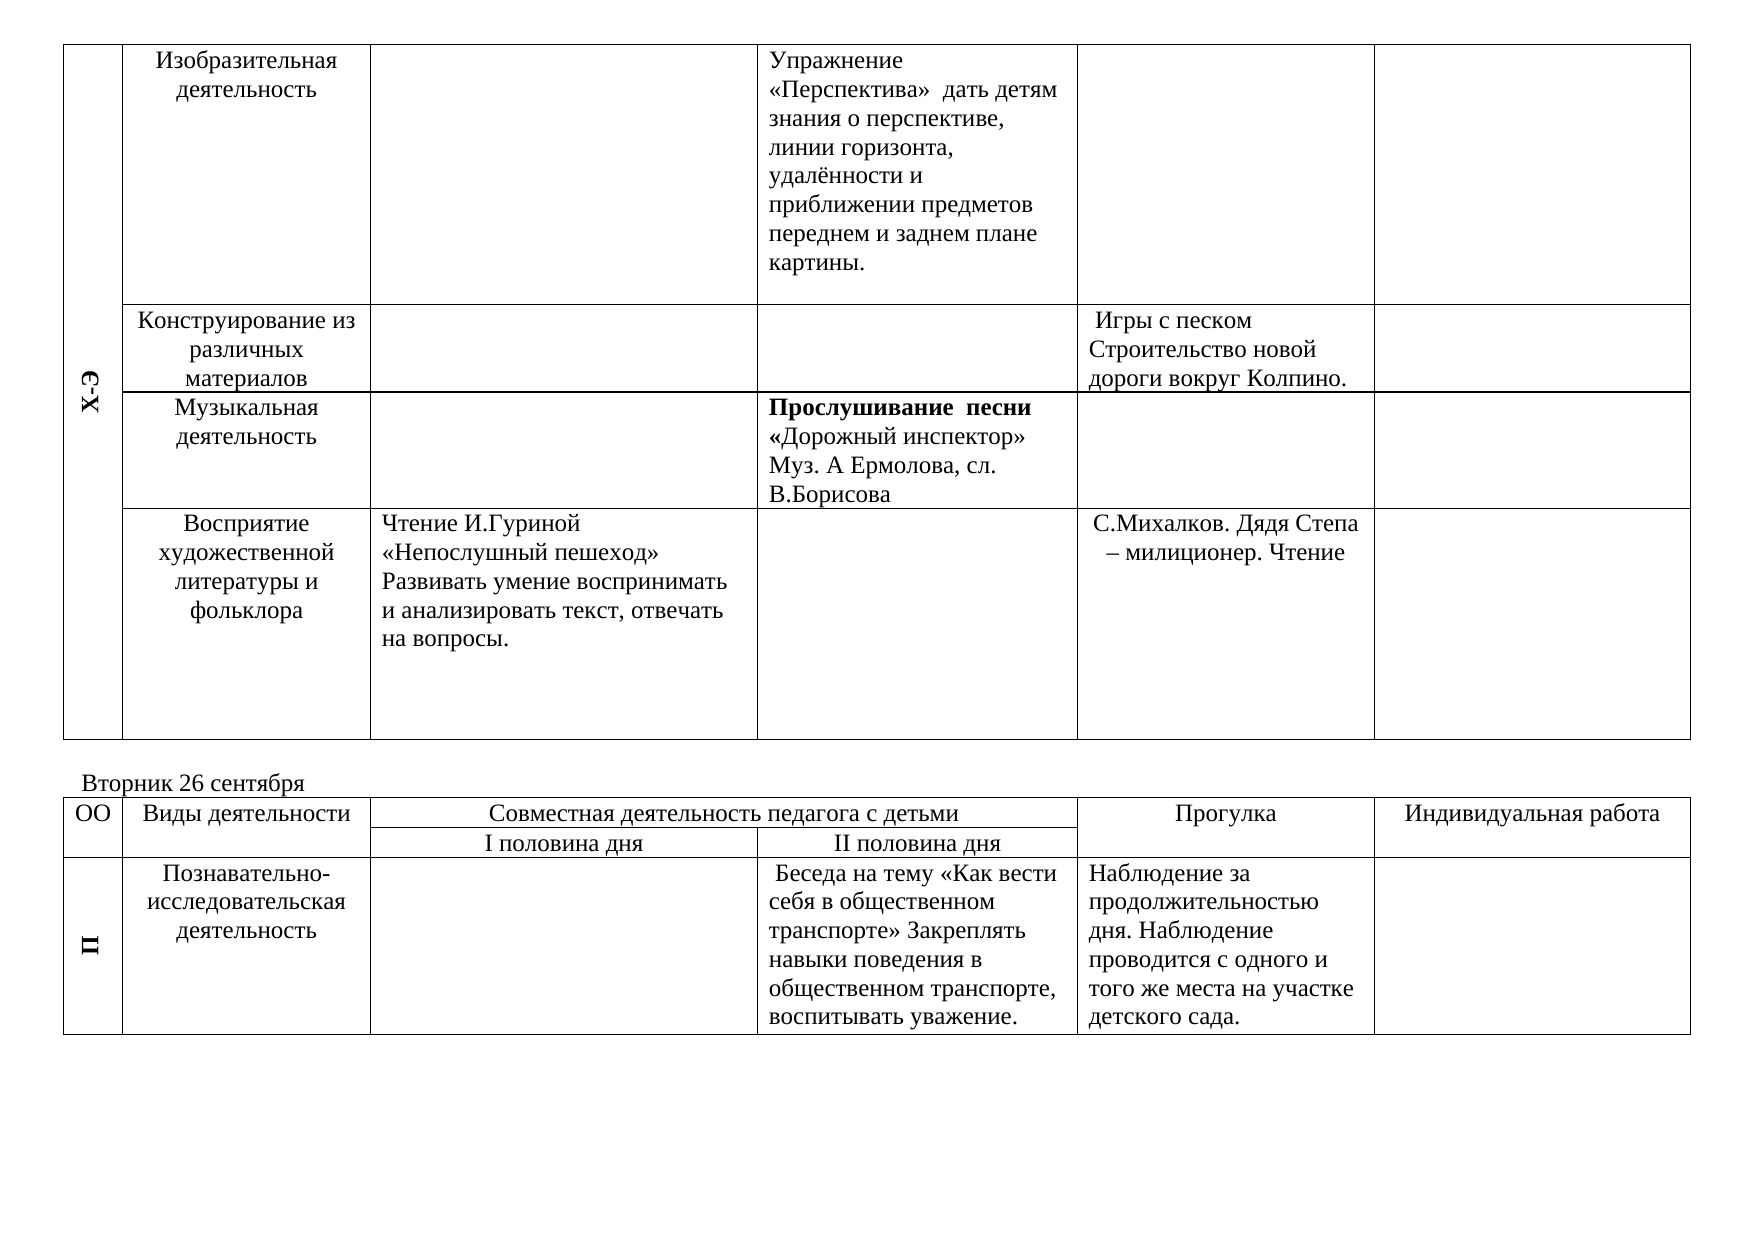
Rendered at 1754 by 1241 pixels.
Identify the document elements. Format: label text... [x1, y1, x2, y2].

table_cell [1375, 393, 1690, 507]
table_cell [1078, 45, 1374, 304]
table_cell Упражнение «Перспектива» дать детям знания о перспективе, линии горизонта, удалённости и приближении предметов переднем и заднем плане картины. [758, 45, 1077, 304]
table_cell [1375, 509, 1690, 738]
table_cell Беседа на тему «Как вести себя в общественном транспорте» Закреплять навыки поведения в общественном транспорте, воспитывать уважение. [758, 858, 1077, 1034]
table_header Прогулка [1078, 798, 1374, 857]
table_cell II половина дня [758, 828, 1077, 857]
table_cell Изобразительная деятельность [123, 45, 370, 304]
table_cell [1375, 45, 1690, 304]
table_cell Х-Э [64, 45, 122, 738]
table_cell [1375, 858, 1690, 1034]
table_cell [1375, 305, 1690, 391]
table_cell Восприятие художественной литературы и фольклора [123, 509, 370, 738]
table_cell Познавательно-исследовательская деятельность [123, 858, 370, 1034]
table_cell [758, 305, 1077, 391]
table_cell Прослушивание песни «Дорожный инспектор» Муз. А Ермолова, сл. В.Борисова [758, 393, 1077, 507]
table_cell Музыкальная деятельность [123, 393, 370, 507]
table_cell Наблюдение за продолжительностью дня. Наблюдение проводится с одного и того же места на участке детского сада. [1078, 858, 1374, 1034]
table_cell [371, 45, 757, 304]
table_header Виды деятельности [123, 798, 370, 857]
table_cell Чтение И.Гуриной «Непослушный пешеход» Развивать умение воспринимать и анализировать текст, отвечать на вопросы. [371, 509, 757, 738]
text Вторник 26 сентября [75, 768, 1679, 797]
table_header Индивидуальная работа [1375, 798, 1690, 857]
table_cell [371, 393, 757, 507]
table_cell [371, 858, 757, 1034]
table_cell Конструирование из различных материалов [123, 305, 370, 391]
table_cell П [64, 858, 122, 1034]
table_cell [758, 509, 1077, 738]
table_cell [1078, 393, 1374, 507]
table_header ОО [64, 798, 122, 857]
table_header Совместная деятельность педагога с детьми [371, 798, 1077, 827]
table_cell С.Михалков. Дядя Степа – милиционер. Чтение [1078, 509, 1374, 738]
table_cell Игры с песком Строительство новой дороги вокруг Колпино. [1078, 305, 1374, 391]
table_cell I половина дня [371, 828, 757, 857]
table_cell [371, 305, 757, 391]
